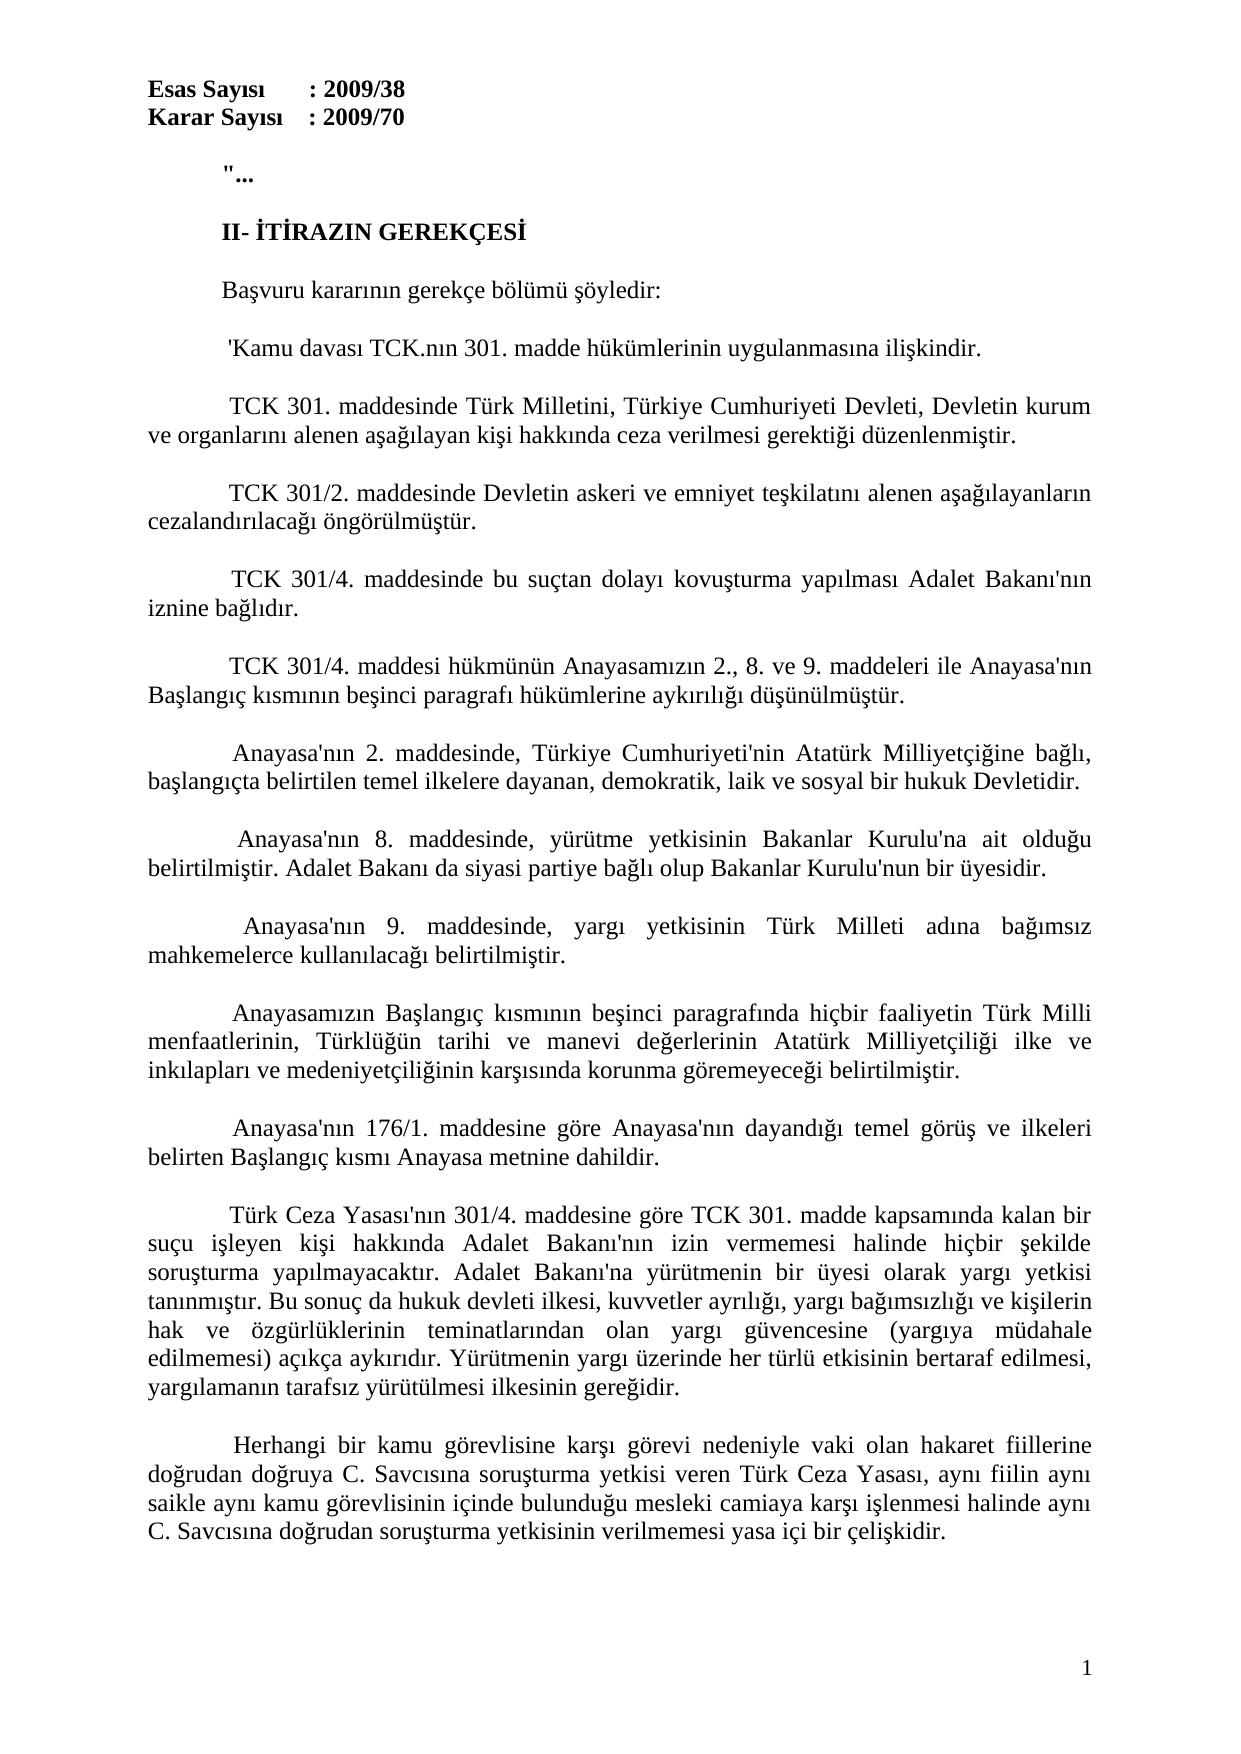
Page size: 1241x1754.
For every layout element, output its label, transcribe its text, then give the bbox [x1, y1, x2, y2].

text Anayasa'nın 176/1. maddesine göre Anayasa'nın dayandığı temel görüş ve ilkeleri belirten Başlangıç kısmı Anayasa metnine dahildir. [148, 1113, 1093, 1171]
text Türk Ceza Yasası'nın 301/4. maddesine göre TCK 301. madde kapsamında kalan bir suçu işleyen kişi hakkında Adalet Bakanı'nın izin vermemesi halinde hiçbir şekilde soruşturma yapılmayacaktır. Adalet Bakanı'na yürütmenin bir üyesi olarak yargı yetkisi tanınmıştır. Bu sonuç da hukuk devleti ilkesi, kuvvetler ayrılığı, yargı bağımsızlığı ve kişilerin hak ve özgürlüklerinin teminatlarından olan yargı güvencesine (yargıya müdahale edilmemesi) açıkça aykırıdır. Yürütmenin yargı üzerinde her türlü etkisinin bertaraf edilmesi, yargılamanın tarafsız yürütülmesi ilkesinin gereğidir. [148, 1200, 1093, 1401]
text Anayasa'nın 9. maddesinde, yargı yetkisinin Türk Milleti adına bağımsız mahkemelerce kullanılacağı belirtilmiştir. [148, 911, 1093, 968]
text TCK 301. maddesinde Türk Milletini, Türkiye Cumhuriyeti Devleti, Devletin kurum ve organlarını alenen aşağılayan kişi hakkında ceza verilmesi gerektiği düzenlenmiştir. [148, 391, 1093, 448]
text TCK 301/2. maddesinde Devletin askeri ve emniyet teşkilatını alenen aşağılayanların cezalandırılacağı öngörülmüştür. [148, 478, 1093, 535]
text TCK 301/4. maddesinde bu suçtan dolayı kovuşturma yapılması Adalet Bakanı'nın iznine bağlıdır. [148, 564, 1093, 622]
text 'Kamu davası TCK.nın 301. madde hükümlerinin uygulanmasına ilişkindir. [148, 333, 1093, 362]
text Herhangi bir kamu görevlisine karşı görevi nedeniyle vaki olan hakaret fiillerine doğrudan doğruya C. Savcısına soruşturma yetkisi veren Türk Ceza Yasası, aynı fiilin aynı saikle aynı kamu görevlisinin içinde bulunduğu mesleki camiaya karşı işlenmesi halinde aynı C. Savcısına doğrudan soruşturma yetkisinin verilmemesi yasa içi bir çelişkidir. [148, 1430, 1093, 1545]
text Başvuru kararının gerekçe bölümü şöyledir: [148, 275, 1093, 304]
text II- İTİRAZIN GEREKÇESİ [148, 217, 1093, 246]
text TCK 301/4. maddesi hükmünün Anayasamızın 2., 8. ve 9. maddeleri ile Anayasa'nın Başlangıç kısmının beşinci paragrafı hükümlerine aykırılığı düşünülmüştür. [148, 651, 1093, 708]
text Anayasa'nın 8. maddesinde, yürütme yetkisinin Bakanlar Kurulu'na ait olduğu belirtilmiştir. Adalet Bakanı da siyasi partiye bağlı olup Bakanlar Kurulu'nun bir üyesidir. [148, 824, 1093, 882]
text "... [148, 159, 1093, 188]
text Anayasamızın Başlangıç kısmının beşinci paragrafında hiçbir faaliyetin Türk Milli menfaatlerinin, Türklüğün tarihi ve manevi değerlerinin Atatürk Milliyetçiliği ilke ve inkılapları ve medeniyetçiliğinin karşısında korunma göremeyeceği belirtilmiştir. [148, 998, 1093, 1084]
text Anayasa'nın 2. maddesinde, Türkiye Cumhuriyeti'nin Atatürk Milliyetçiğine bağlı, başlangıçta belirtilen temel ilkelere dayanan, demokratik, laik ve sosyal bir hukuk Devletidir. [148, 738, 1093, 795]
